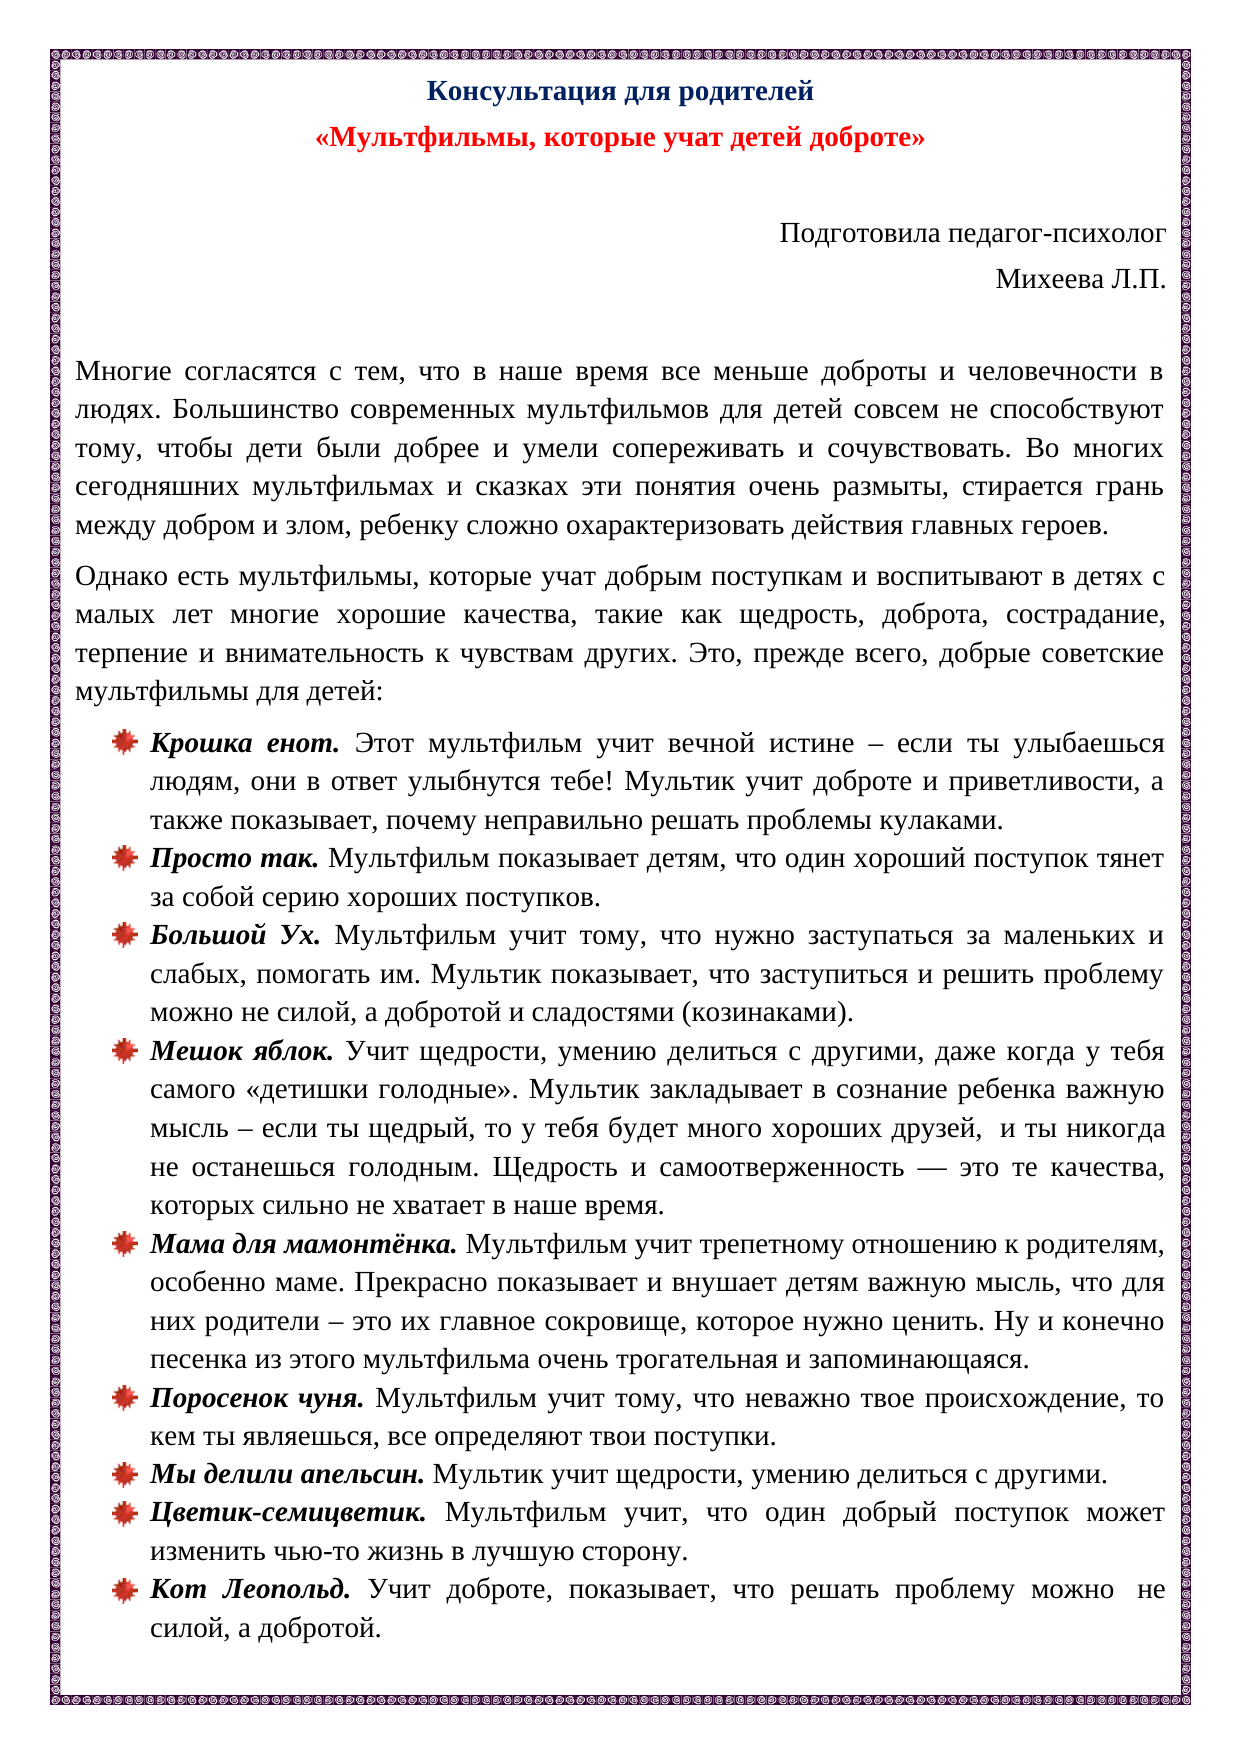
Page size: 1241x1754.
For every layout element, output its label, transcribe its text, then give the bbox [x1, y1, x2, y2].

text Большой Ух. Мультфильм учит тому, что нужно заступаться за маленьких и слабых, помогать им. Мультик показывает, что заступиться и решить проблему можно не силой, а добротой и сладостями (козинаками). [150, 917, 1165, 1028]
text Поросенок чуня. Мультфильм учит тому, что неважно твое происхождение, то кем ты являешься, все определяют твои поступки. [150, 1380, 1165, 1452]
text Просто так. Мультфильм показывает детям, что один хороший поступок тянет за собой серию хороших поступков. [150, 840, 1165, 912]
text Многие согласятся с тем, что в наше время все меньше доброты и человечности в людях. Большинство современных мультфильмов для детей совсем не способствуют тому, чтобы дети были добрее и умели сопереживать и сочувствовать. Во многих сегодняшних мультфильмах и сказках эти понятия очень размыты, стирается грань между добром и злом, ребенку сложно охарактеризовать действия главных героев. [75, 353, 1165, 541]
text Мама для мамонтёнка. Мультфильм учит трепетному отношению к родителям, особенно маме. Прекрасно показывает и внушает детям важную мысль, что для них родители – это их главное сокровище, которое нужно ценить. Ну и конечно песенка из этого мультфильма очень трогательная и запоминающаяся. [150, 1226, 1166, 1375]
text Мешок яблок. Учит щедрости, умению делиться с другими, даже когда у тебя самого «детишки голодные». Мультик закладывает в сознание ребенка важную мысль – если ты щедрый, то у тебя будет много хороших друзей, и ты никогда не останешься голодным. Щедрость и самоотверженность — это те качества, которых сильно не хватает в наше время. [150, 1033, 1166, 1221]
text Однако есть мультфильмы, которые учат добрым поступкам и воспитывают в детях с малых лет многие хорошие качества, такие как щедрость, доброта, сострадание, терпение и внимательность к чувствам других. Это, прежде всего, добрые советские мультфильмы для детей: [75, 558, 1166, 707]
text Цветик-семицветик. Мультфильм учит, что один добрый поступок может изменить чью-то жизнь в лучшую сторону. [150, 1494, 1165, 1566]
text Подготовила педагог-психолог Михеева Л.П. [777, 216, 1167, 295]
text Крошка енот. Этот мультфильм учит вечной истине – если ты улыбаешься людям, они в ответ улыбнутся тебе! Мультик учит доброте и приветливости, а также показывает, почему неправильно решать проблемы кулаками. [150, 725, 1166, 835]
text Мы делили апельсин. Мультик учит щедрости, умению делиться с другими. [150, 1457, 1178, 1490]
picture [50, 49, 1191, 1705]
title «Мультфильмы, которые учат детей доброте» [313, 119, 927, 152]
text Кот Леопольд. Учит доброте, показывает, что решать проблему можно не силой, а добротой. [150, 1572, 1166, 1644]
title Консультация для родителей [313, 73, 927, 106]
